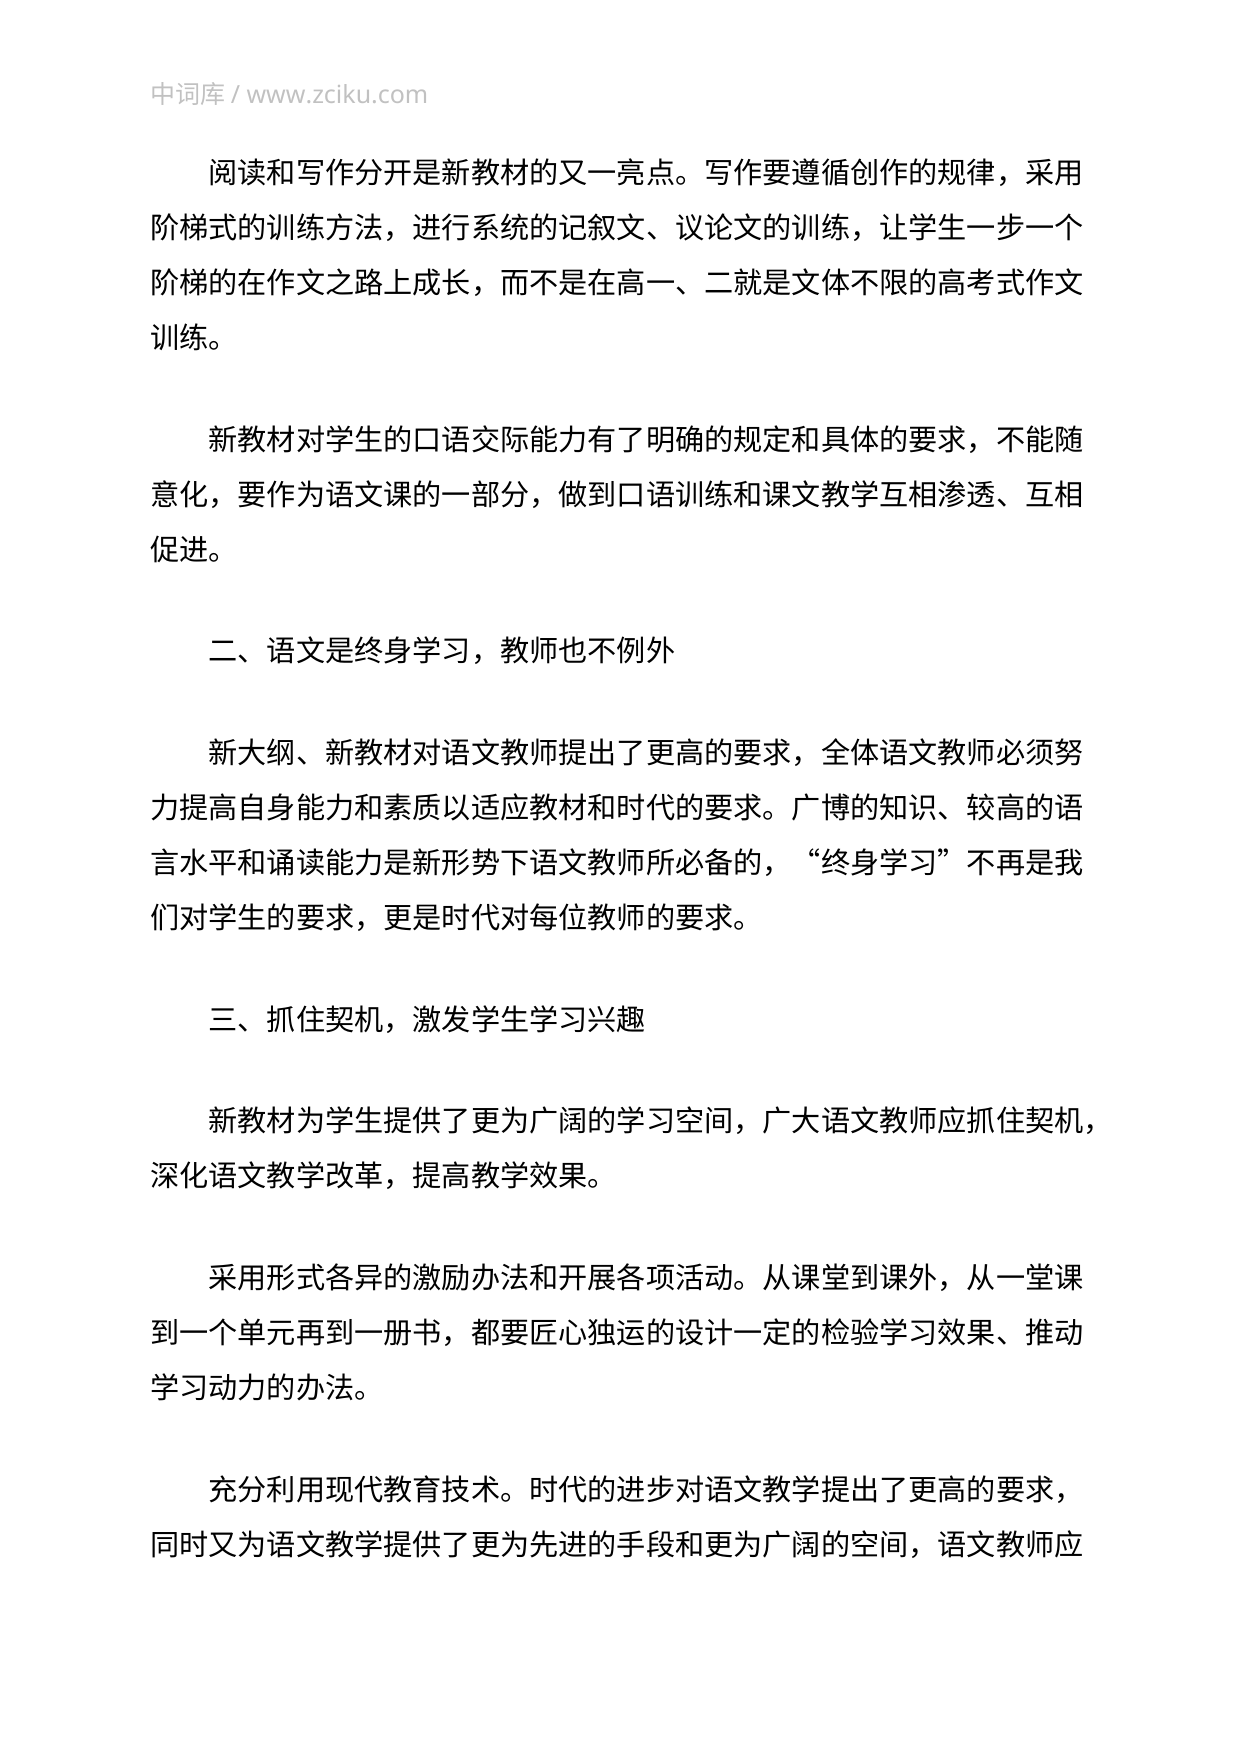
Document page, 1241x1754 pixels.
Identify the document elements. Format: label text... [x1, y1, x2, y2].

text 新教材为学生提供了更为广阔的学习空间，广大语文教师应抓住契机，深化语文教学改革，提高教学效果。 [150, 1098, 1090, 1195]
text 采用形式各异的激励办法和开展各项活动。从课堂到课外，从一堂课到一个单元再到一册书，都要匠心独运的设计一定的检验学习效果、推动学习动力的办法。 [150, 1255, 1090, 1407]
text 新教材对学生的口语交际能力有了明确的规定和具体的要求，不能随意化，要作为语文课的一部分，做到口语训练和课文教学互相渗透、互相促进。 [150, 416, 1090, 568]
text 新大纲、新教材对语文教师提出了更高的要求，全体语文教师必须努力提高自身能力和素质以适应教材和时代的要求。广博的知识、较高的语言水平和诵读能力是新形势下语文教师所必备的，“终身学习”不再是我们对学生的要求，更是时代对每位教师的要求。 [150, 730, 1090, 937]
text 三、抓住契机，激发学生学习兴趣 [150, 996, 1090, 1038]
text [150, 1466, 1090, 1563]
text 二、语文是终身学习，教师也不例外 [150, 628, 1090, 670]
text 阅读和写作分开是新教材的又一亮点。写作要遵循创作的规律，采用阶梯式的训练方法，进行系统的记叙文、议论文的训练，让学生一步一个阶梯的在作文之路上成长，而不是在高一、二就是文体不限的高考式作文训练。 [150, 150, 1090, 357]
